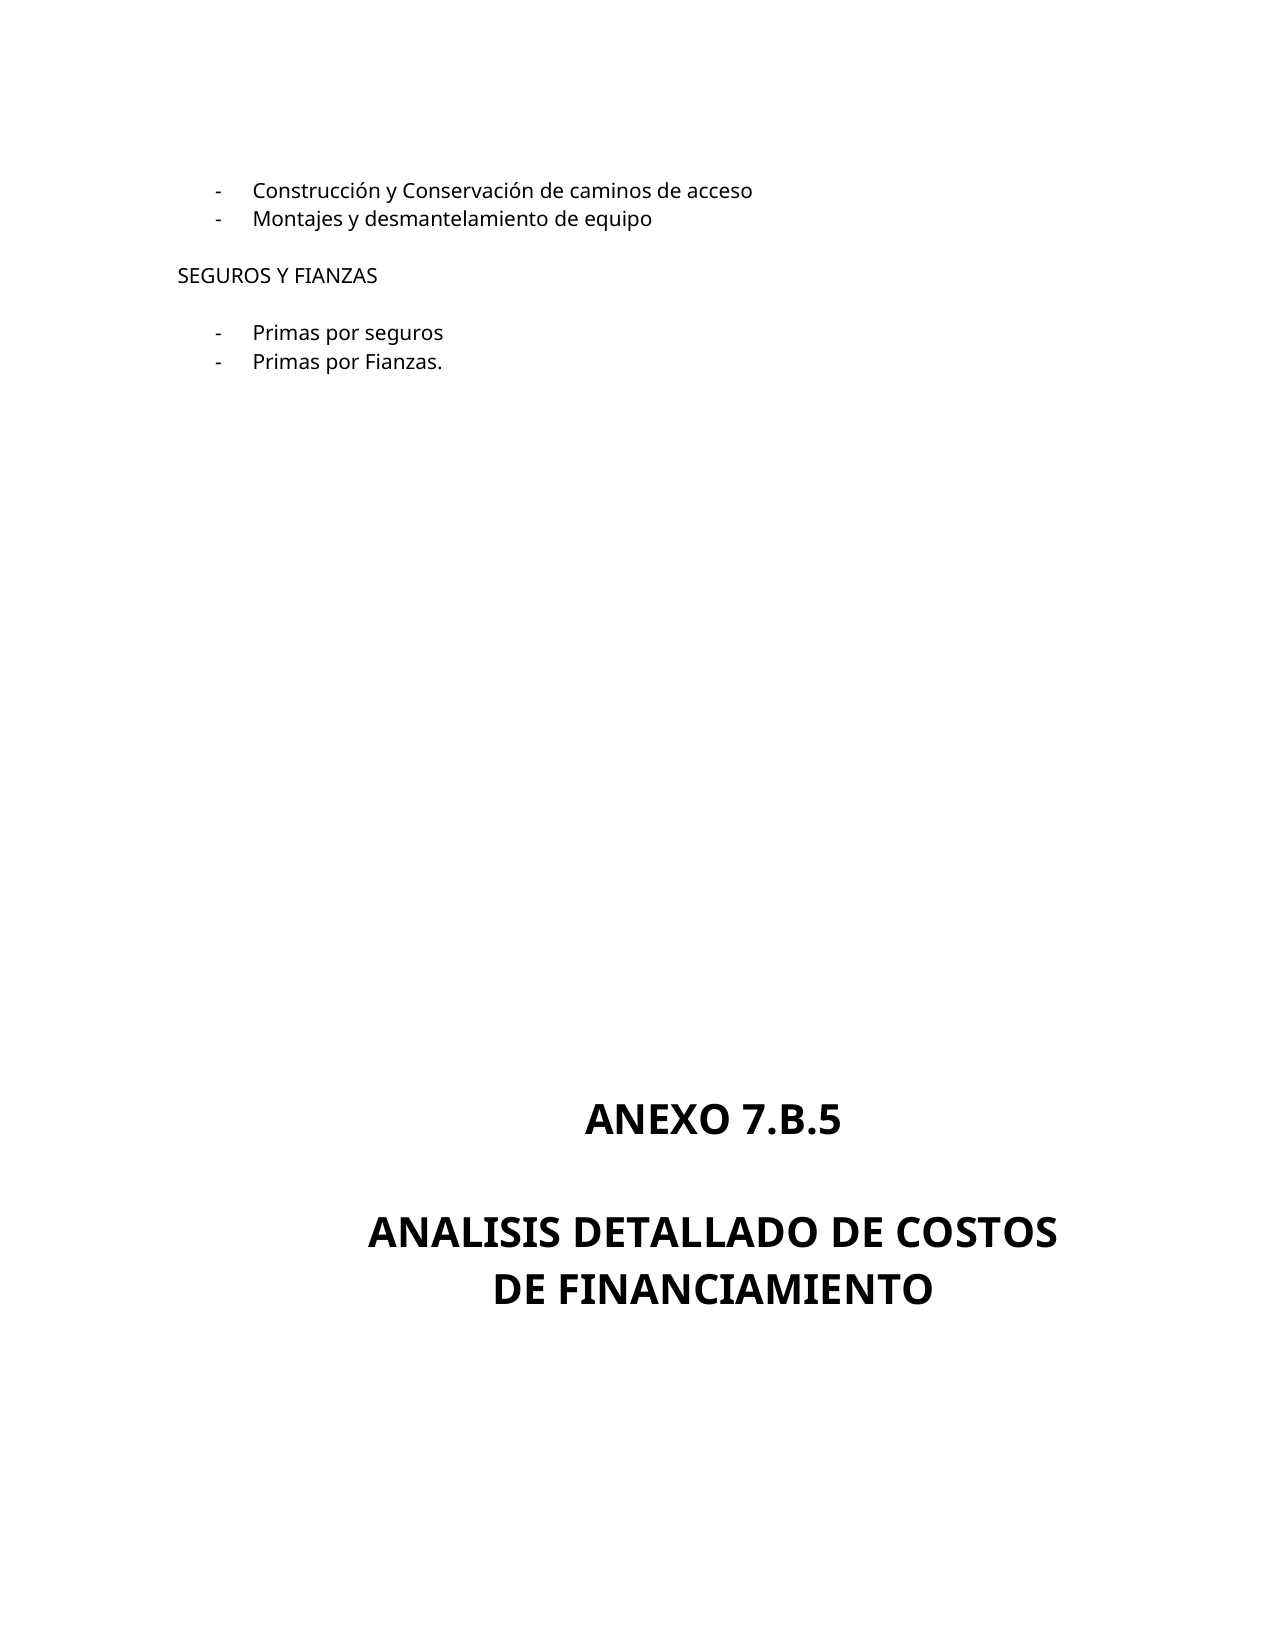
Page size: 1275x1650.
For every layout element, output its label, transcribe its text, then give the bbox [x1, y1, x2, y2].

text - Primas por seguros [215, 318, 1249, 347]
text SEGUROS Y FIANZAS [177, 261, 1249, 290]
text ANALISIS DETALLADO DE COSTOS [177, 1203, 1249, 1260]
text - Montajes y desmantelamiento de equipo [215, 204, 1249, 233]
text - Primas por Fianzas. [215, 347, 1249, 375]
text DE FINANCIAMIENTO [177, 1260, 1249, 1317]
text ANEXO 7.B.5 [177, 1089, 1249, 1146]
text - Construcción y Conservación de caminos de acceso [215, 176, 1249, 204]
